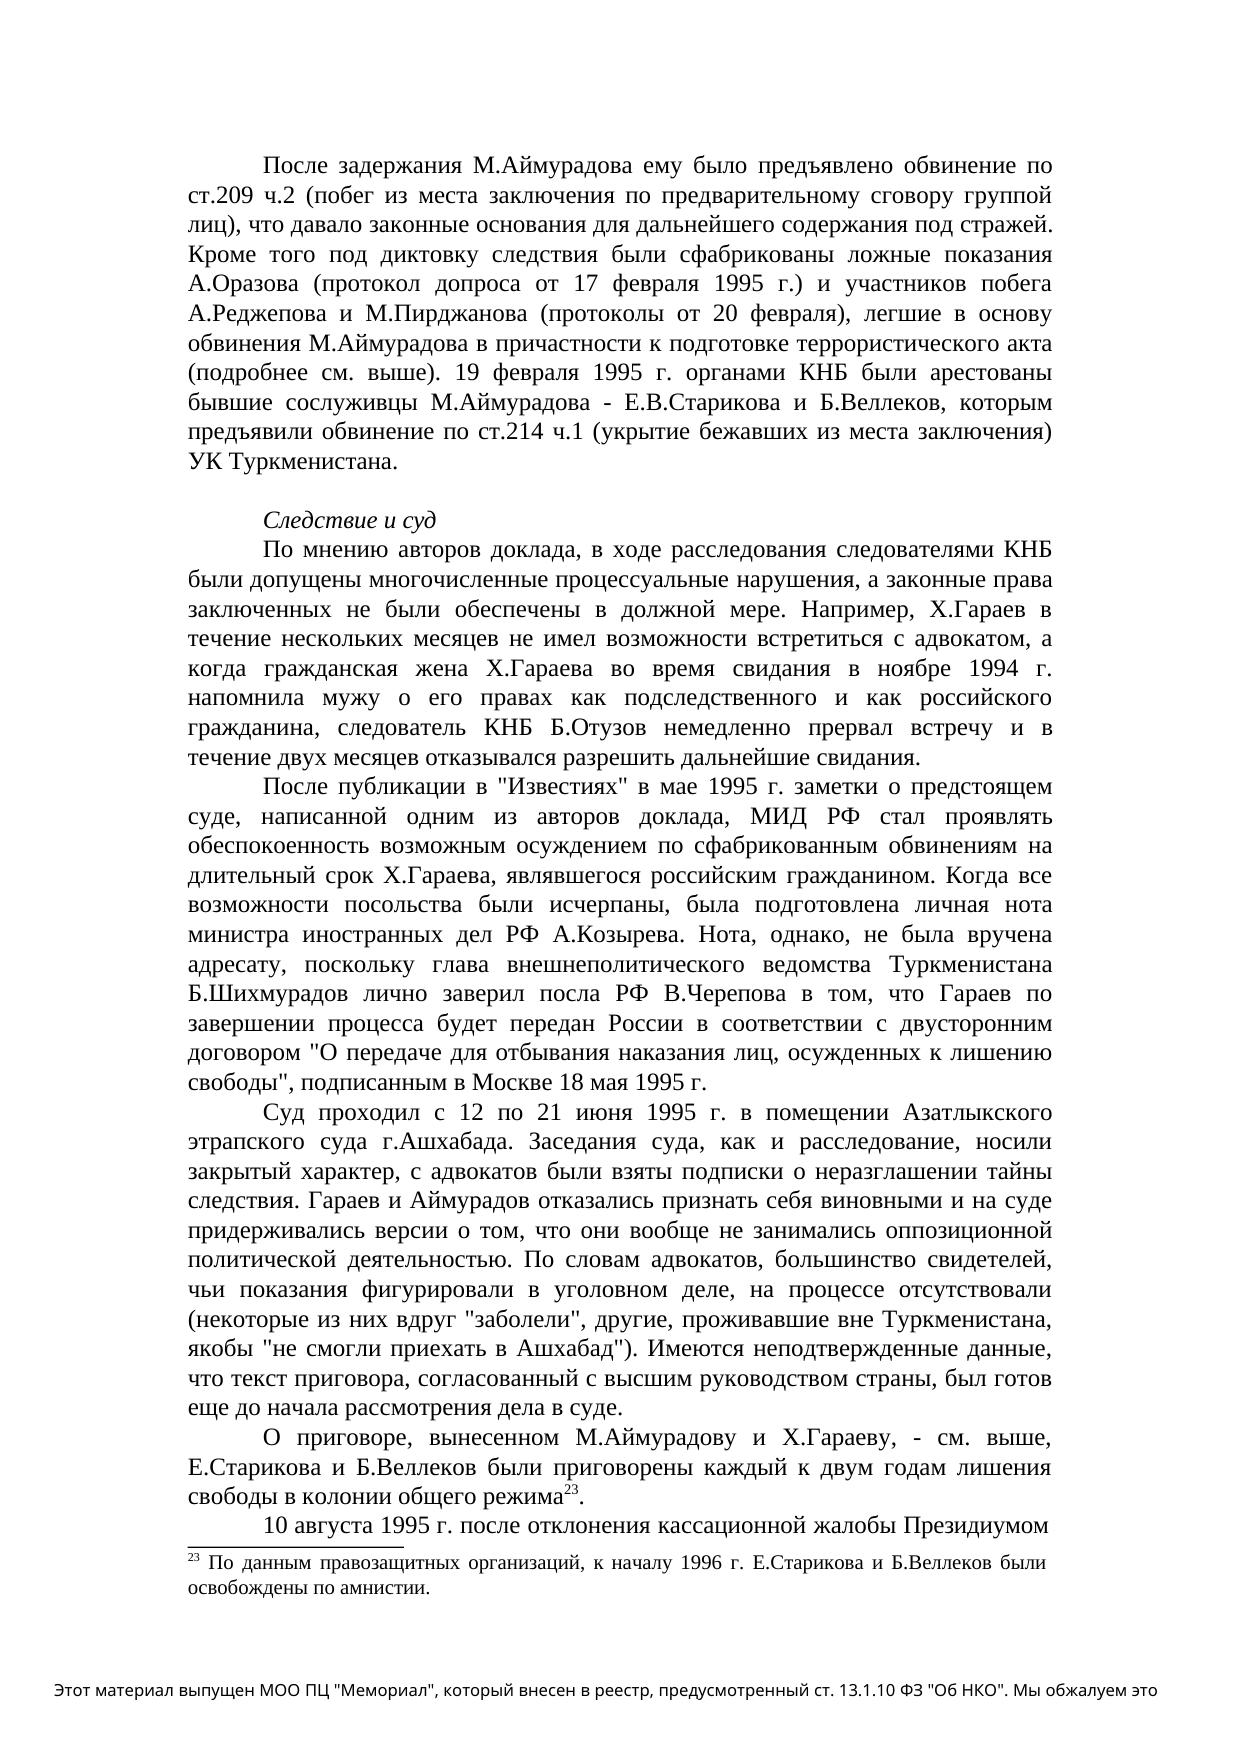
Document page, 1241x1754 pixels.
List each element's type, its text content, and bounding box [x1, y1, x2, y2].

text Следствие и суд [263, 505, 1063, 534]
text По мнению авторов доклада, в ходе расследования следователями КНБ были допущены многочисленные процессуальные нарушения, а законные права заключенных не были обеспечены в должной мере. Например, Х.Гараев в течение нескольких месяцев не имел возможности встретиться с адвокатом, а когда гражданская жена Х.Гараева во время свидания в ноябре 1994 г. напомнила мужу о его правах как подследственного и как российского гражданина, следователь КНБ Б.Отузов немедленно прервал встречу и в течение двух месяцев отказывался разрешить дальнейшие свидания. [188, 534, 1053, 770]
text Суд проходил с 12 по 21 июня 1995 г. в помещении Азатлыкского этрапского суда г.Ашхабада. Заседания суда, как и расследование, носили закрытый характер, с адвокатов были взяты подписки о неразглашении тайны следствия. Гараев и Аймурадов отказались признать себя виновными и на суде придерживались версии о том, что они вообще не занимались оппозиционной политической деятельностью. По словам адвокатов, большинство свидетелей, чьи показания фигурировали в уголовном деле, на процессе отсутствовали (некоторые из них вдруг "заболели", другие, проживавшие вне Туркменистана, якобы "не смогли приехать в Ашхабад"). Имеются неподтвержденные данные, что текст приговора, согласованный с высшим руководством страны, был готов еще до начала рассмотрения дела в суде. [188, 1097, 1053, 1421]
text О приговоре, вынесенном М.Аймурадову и Х.Гараеву, - см. выше, Е.Старикова и Б.Веллеков были приговорены каждый к двум годам лишения свободы в колонии общего режима23. [188, 1422, 1052, 1510]
text После публикации в "Известиях" в мае 1995 г. заметки о предстоящем суде, написанной одним из авторов доклада, МИД РФ стал проявлять обеспокоенность возможным осуждением по сфабрикованным обвинениям на длительный срок Х.Гараева, являвшегося российским гражданином. Когда все возможности посольства были исчерпаны, была подготовлена личная нота министра иностранных дел РФ А.Козырева. Нота, однако, не была вручена адресату, поскольку глава внешнеполитического ведомства Туркменистана Б.Шихмурадов лично заверил посла РФ В.Черепова в том, что Гараев по завершении процесса будет передан России в соответствии с двусторонним договором "О передаче для отбывания наказания лиц, осужденных к лишению свободы", подписанным в Москве 18 мая 1995 г. [188, 771, 1053, 1096]
text После задержания М.Аймурадова ему было предъявлено обвинение по ст.209 ч.2 (побег из места заключения по предварительному сговору группой лиц), что давало законные основания для дальнейшего содержания под стражей. Кроме того под диктовку следствия были сфабрикованы ложные показания А.Оразова (протокол допроса от 17 февраля 1995 г.) и участников побега А.Реджепова и М.Пирджанова (протоколы от 20 февраля), легшие в основу обвинения М.Аймурадова в причастности к подготовке террористического акта (подробнее см. выше). 19 февраля 1995 г. органами КНБ были арестованы бывшие сослуживцы М.Аймурадова - Е.В.Старикова и Б.Веллеков, которым предъявили обвинение по ст.214 ч.1 (укрытие бежавших из места заключения) УК Туркменистана. [188, 150, 1053, 475]
text 10 августа 1995 г. после отклонения кассационной жалобы Президиумом [263, 1511, 1063, 1539]
text 23 По данным правозащитных организаций, к началу 1996 г. Е.Старикова и Б.Веллеков были освобождены по амнистии. [188, 1550, 1063, 1599]
